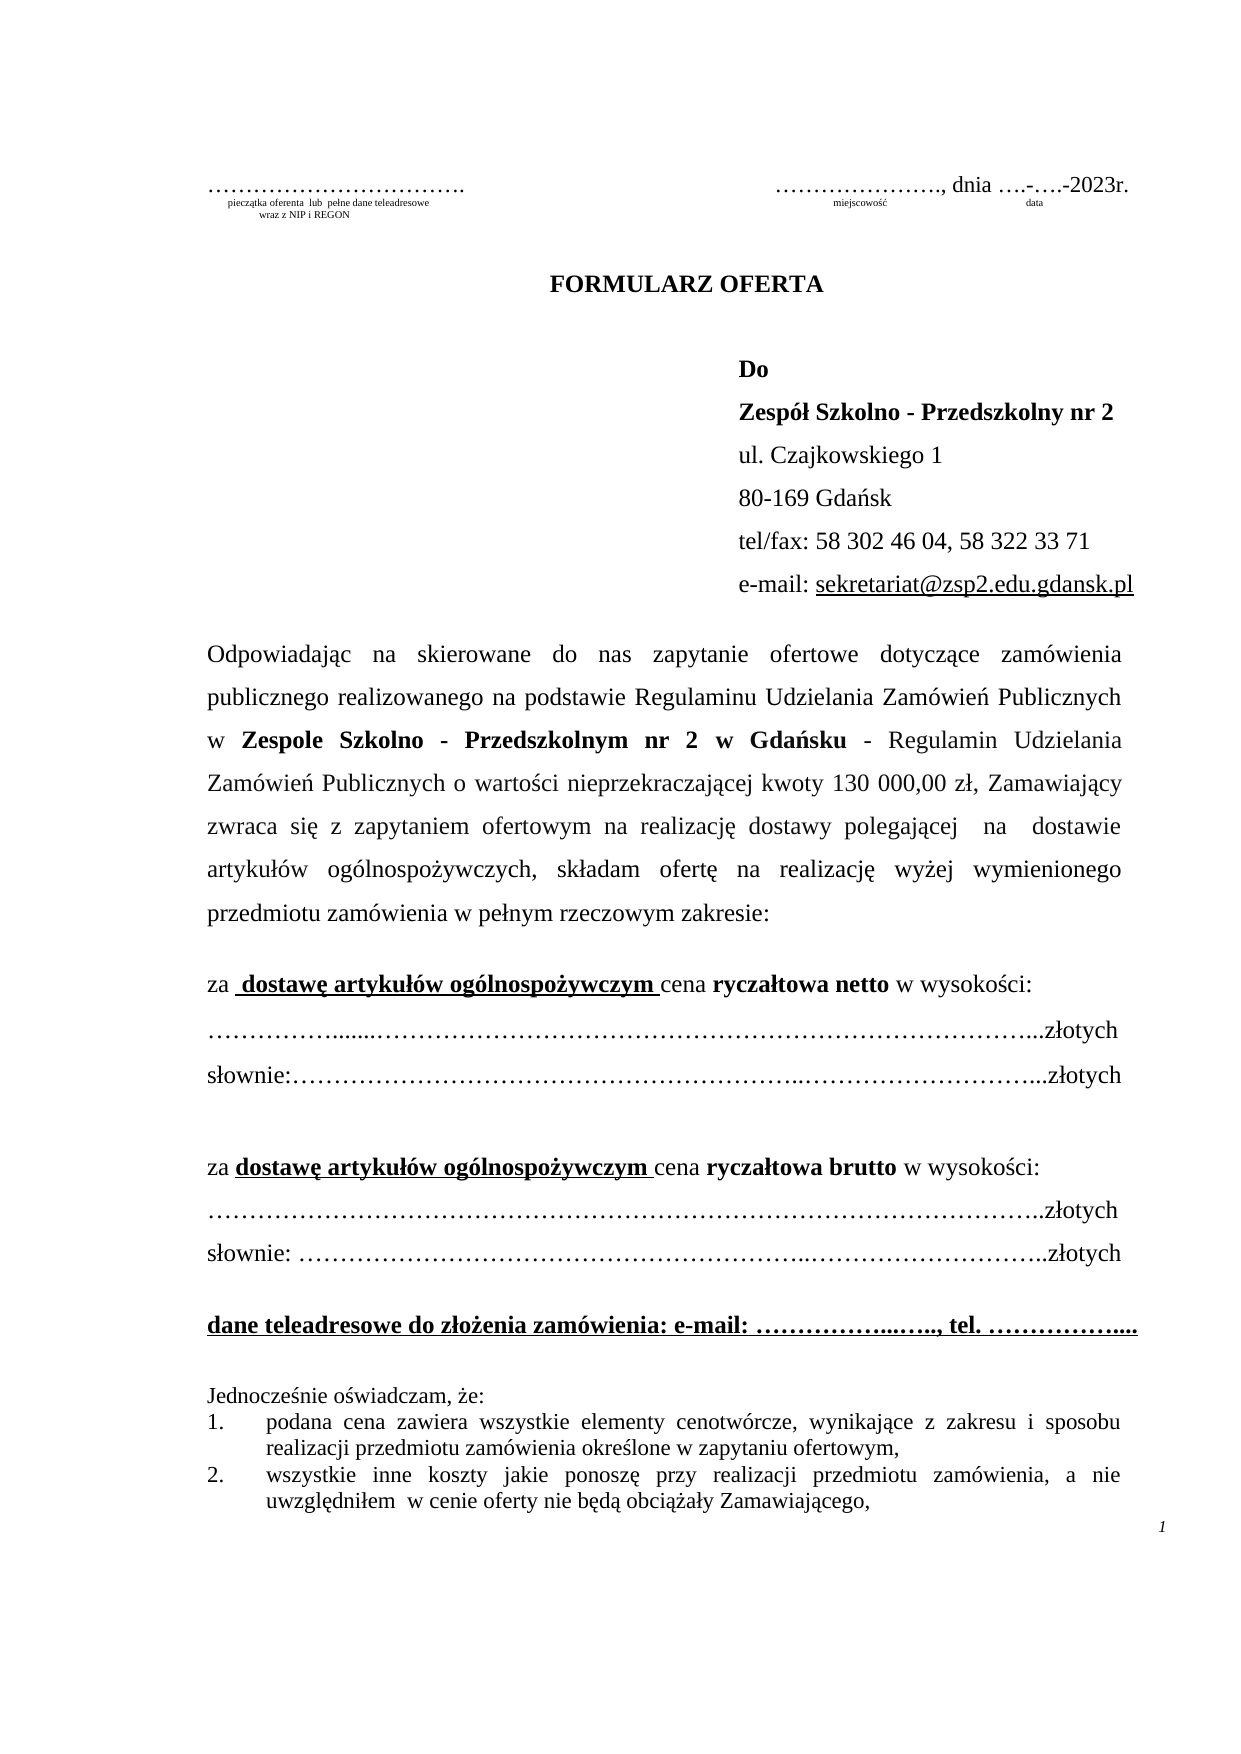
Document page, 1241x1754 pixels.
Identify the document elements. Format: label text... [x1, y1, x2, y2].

text …………….......……………………………………………………………………...złotych [207, 1015, 1122, 1044]
text e-mail: sekretariat@zsp2.edu.gdansk.pl [738, 569, 1166, 598]
text ul. Czajkowskiego 1 [738, 440, 1166, 469]
text za dostawę artykułów ogólnospożywczym cena ryczałtowa brutto w wysokości: [207, 1152, 1167, 1180]
text Jednocześnie oświadczam, że: [207, 1382, 1122, 1408]
subtitle Zespół Szkolno - Przedszkolny nr 2 [738, 397, 1166, 426]
text tel/fax: 58 302 46 04, 58 322 33 71 [738, 526, 1166, 555]
text słownie: ……………………………………………………..………………………..złotych [207, 1238, 1167, 1267]
text za dostawę artykułów ogólnospożywczym cena ryczałtowa netto w wysokości: [207, 969, 1167, 998]
list podana cena zawiera wszystkie elementy cenotwórcze, wynikające z zakresu i sposobu realizacji przedmiotu zamówienia określone w zapytaniu ofertowym, [207, 1408, 1122, 1461]
text 80-169 Gdańsk [738, 483, 1166, 512]
text Odpowiadając na skierowane do nas zapytanie ofertowe dotyczące zamówienia publicznego realizowanego na podstawie Regulaminu Udzielania Zamówień Publicznych w Zespole Szkolno - Przedszkolnym nr 2 w Gdańsku - Regulamin Udzielania Zamówień Publicznych o wartości nieprzekraczającej kwoty 130 000,00 zł, Zamawiający zwraca się z zapytaniem ofertowym na realizację dostawy polegającej na dostawie artykułów ogólnospożywczych, składam ofertę na realizację wyżej wymienionego przedmiotu zamówienia w pełnym rzeczowym zakresie: [207, 639, 1122, 926]
text dane teleadresowe do złożenia zamówienia: e-mail: ……………...….., tel. …………….... [207, 1310, 1166, 1338]
text FORMULARZ OFERTA [207, 269, 1166, 298]
text słownie:……………………………………………………..………………………...złotych [207, 1061, 1167, 1089]
text ……………………………. …………………., dnia ….-….-2023r. [207, 171, 1166, 197]
list wszystkie inne koszty jakie ponoszę przy realizacji przedmiotu zamówienia, a nie uwzględniłem w cenie oferty nie będą obciążały Zamawiającego, [207, 1461, 1122, 1513]
text ………………………………………………………………………………………..złotych [207, 1195, 1122, 1223]
text Do [738, 354, 1166, 383]
